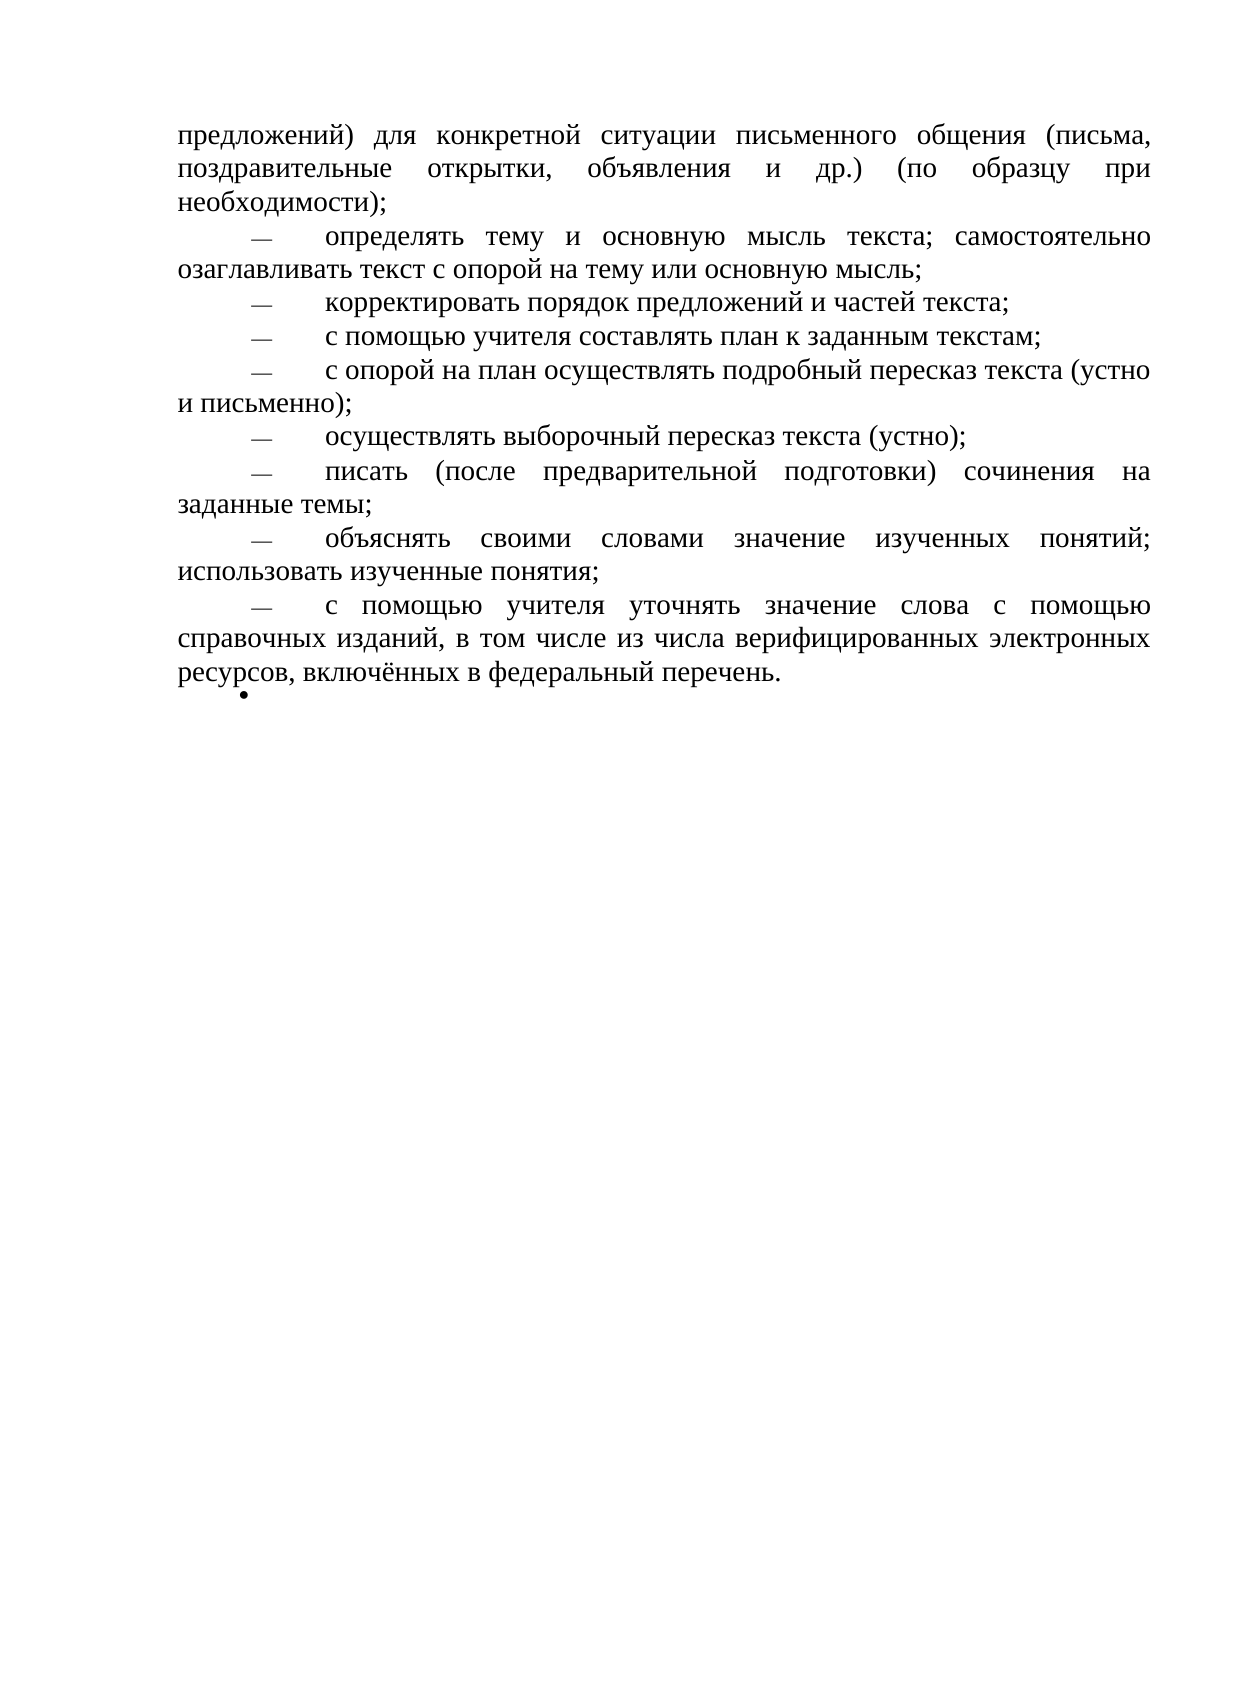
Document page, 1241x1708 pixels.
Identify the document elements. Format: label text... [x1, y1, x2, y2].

list с помощью учителя уточнять значение слова с помощью справочных изданий, в том числе из числа верифицированных электронных ресурсов, включённых в федеральный перечень. [177, 587, 1152, 687]
list корректировать порядок предложений и частей текста; [251, 285, 1163, 318]
list с опорой на план осуществлять подробный пересказ текста (устно и письменно); [177, 352, 1152, 419]
text  [240, 687, 1163, 708]
text предложений) для конкретной ситуации письменного общения (письма, поздравительные открытки, объявления и др.) (по образцу при необходимости); [177, 117, 1152, 218]
list с помощью учителя составлять план к заданным текстам; [251, 318, 1163, 352]
list осуществлять выборочный пересказ текста (устно); [251, 419, 1163, 453]
list определять тему и основную мысль текста; самостоятельно озаглавливать текст с опорой на тему или основную мысль; [177, 218, 1151, 285]
list объяснять своими словами значение изученных понятий; использовать изученные понятия; [177, 520, 1152, 587]
list писать (после предварительной подготовки) сочинения на заданные темы; [177, 453, 1152, 520]
